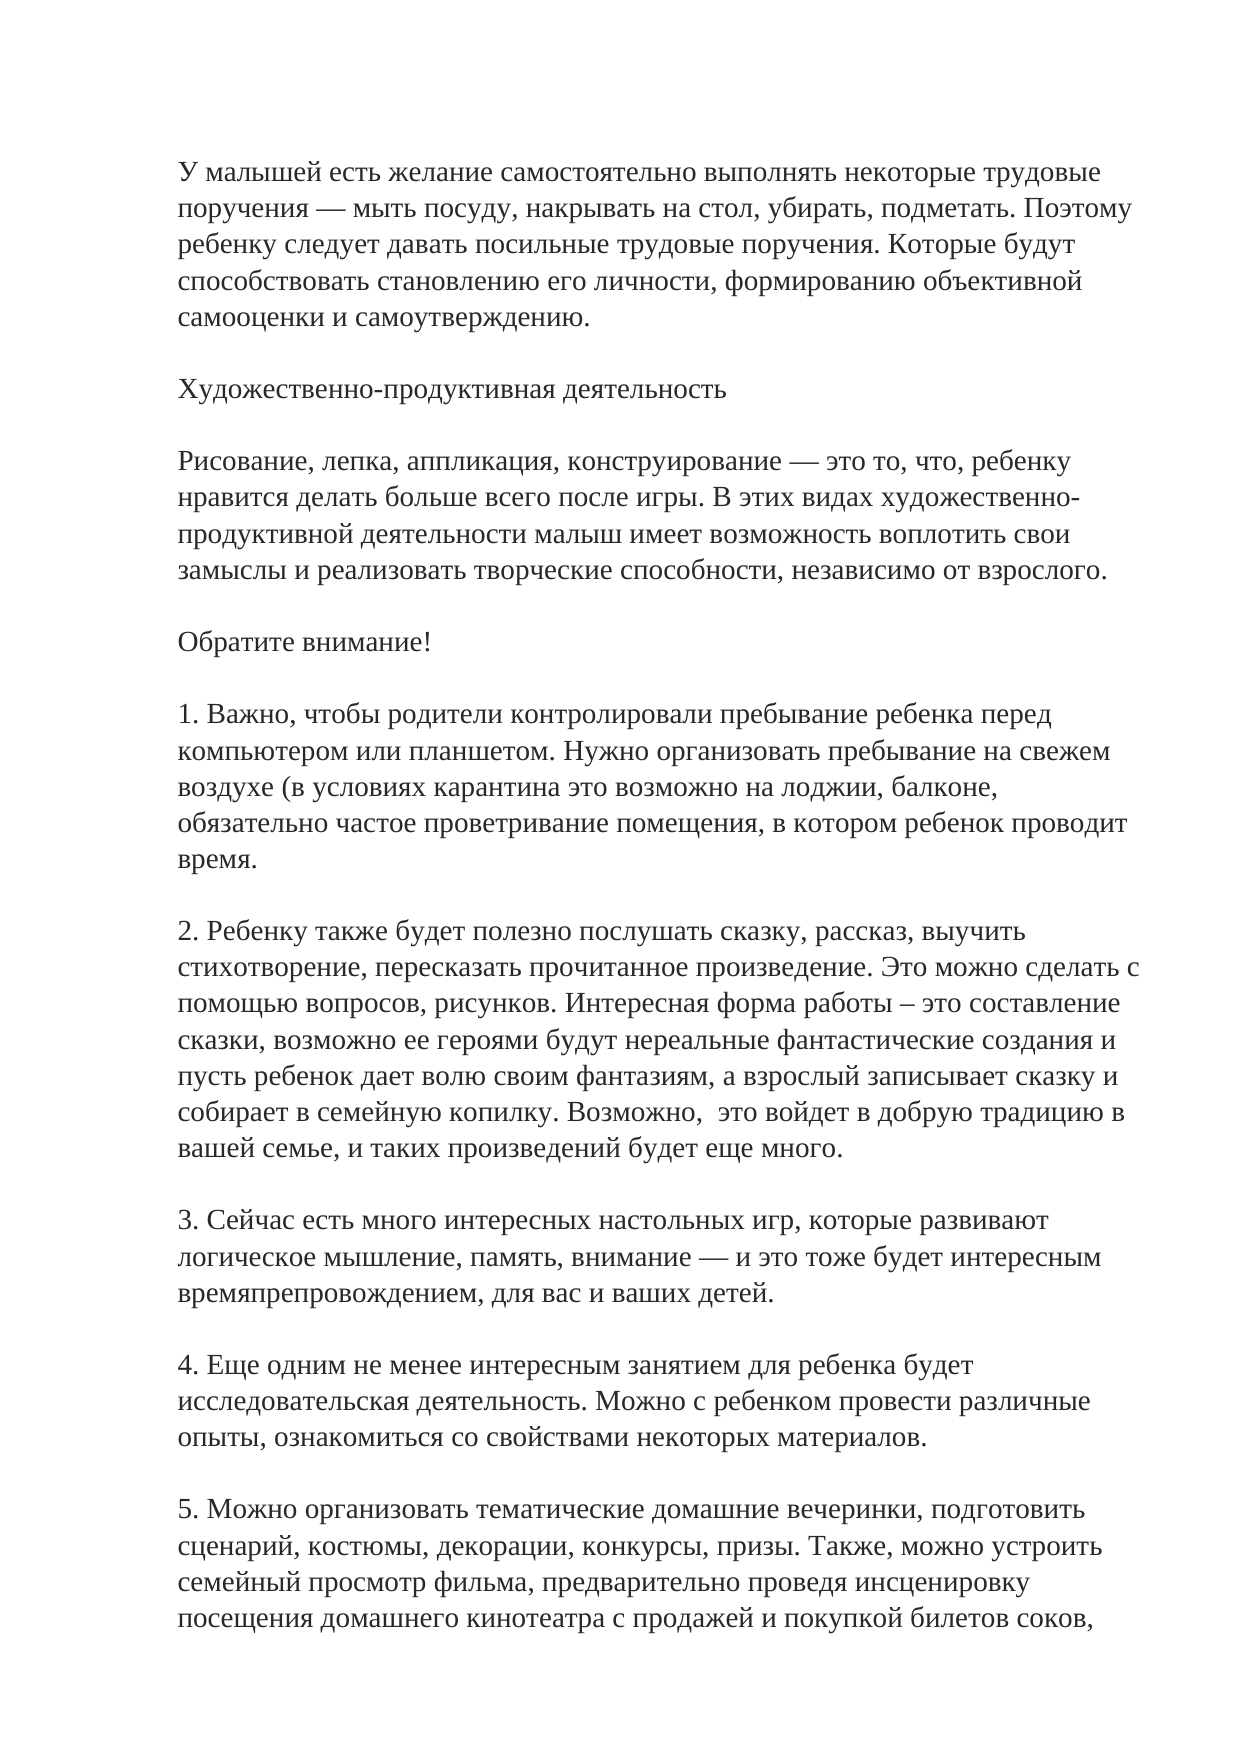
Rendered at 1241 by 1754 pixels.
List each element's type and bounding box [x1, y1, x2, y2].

text [177, 118, 1152, 1634]
